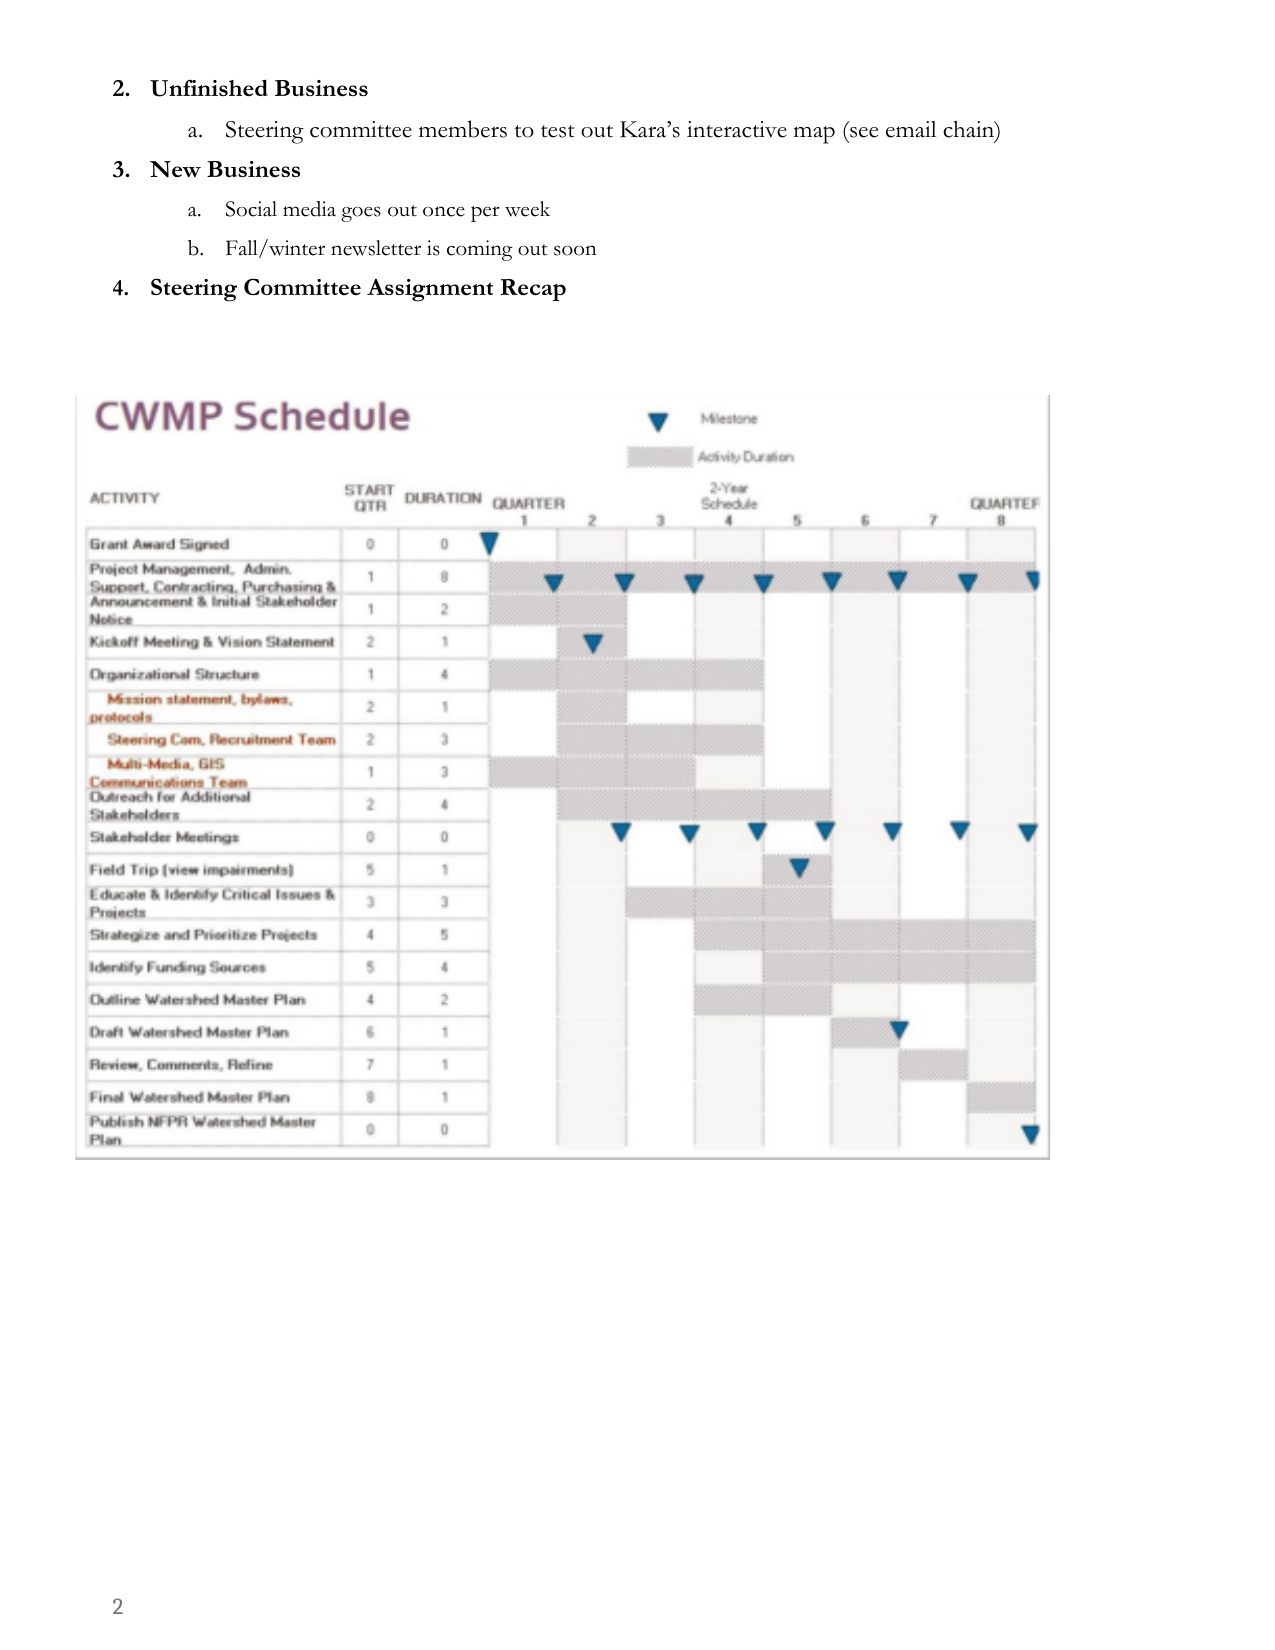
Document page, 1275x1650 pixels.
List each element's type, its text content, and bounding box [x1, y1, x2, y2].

list Unfinished Business [112, 75, 1200, 103]
list New Business [112, 156, 1200, 184]
list Steering Committee Assignment Recap [112, 273, 1200, 302]
picture [75, 395, 1050, 1160]
list Social media goes out once per week [187, 197, 1200, 223]
list Fall/winter newsletter is coming out soon [187, 235, 1200, 261]
list Steering committee members to test out Kara’s interactive map (see email chain) [187, 116, 1200, 144]
